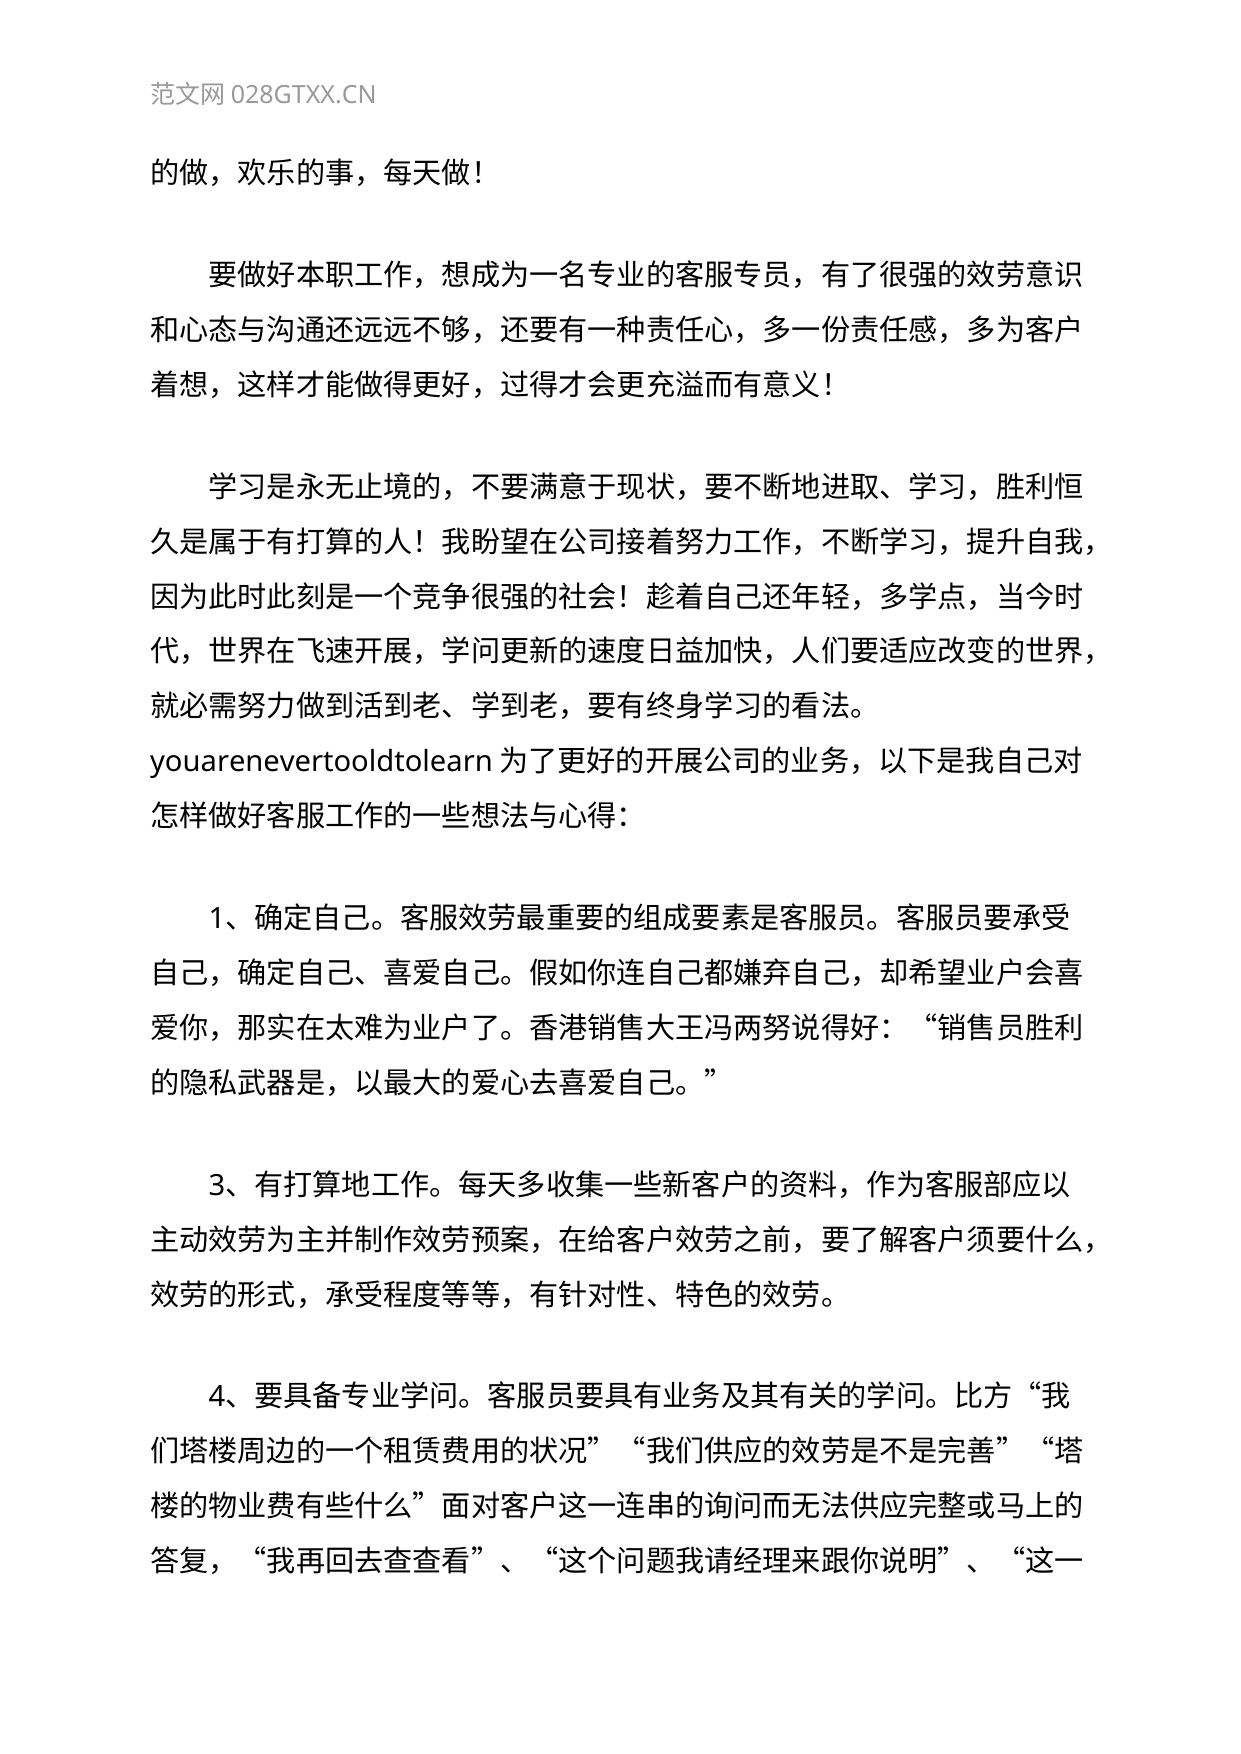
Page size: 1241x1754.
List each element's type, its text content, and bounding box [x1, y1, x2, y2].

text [150, 1373, 1090, 1580]
text 学习是永无止境的，不要满意于现状，要不断地进取、学习，胜利恒久是属于有打算的人！我盼望在公司接着努力工作，不断学习，提升自我，因为此时此刻是一个竞争很强的社会！趁着自己还年轻，多学点，当今时代，世界在飞速开展，学问更新的速度日益加快，人们要适应改变的世界，就必需努力做到活到老、学到老，要有终身学习的看法。youarenevertooldtolearn为了更好的开展公司的业务，以下是我自己对怎样做好客服工作的一些想法与心得： [150, 463, 1090, 835]
text 3、有打算地工作。每天多收集一些新客户的资料，作为客服部应以主动效劳为主并制作效劳预案，在给客户效劳之前，要了解客户须要什么，效劳的形式，承受程度等等，有针对性、特色的效劳。 [150, 1161, 1090, 1313]
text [150, 150, 1090, 192]
text 1、确定自己。客服效劳最重要的组成要素是客服员。客服员要承受自己，确定自己、喜爱自己。假如你连自己都嫌弃自己，却希望业户会喜爱你，那实在太难为业户了。香港销售大王冯两努说得好：“销售员胜利的隐私武器是，以最大的爱心去喜爱自己。” [150, 894, 1090, 1102]
text 要做好本职工作，想成为一名专业的客服专员，有了很强的效劳意识和心态与沟通还远远不够，还要有一种责任心，多一份责任感，多为客户着想，这样才能做得更好，过得才会更充溢而有意义！ [150, 252, 1090, 404]
